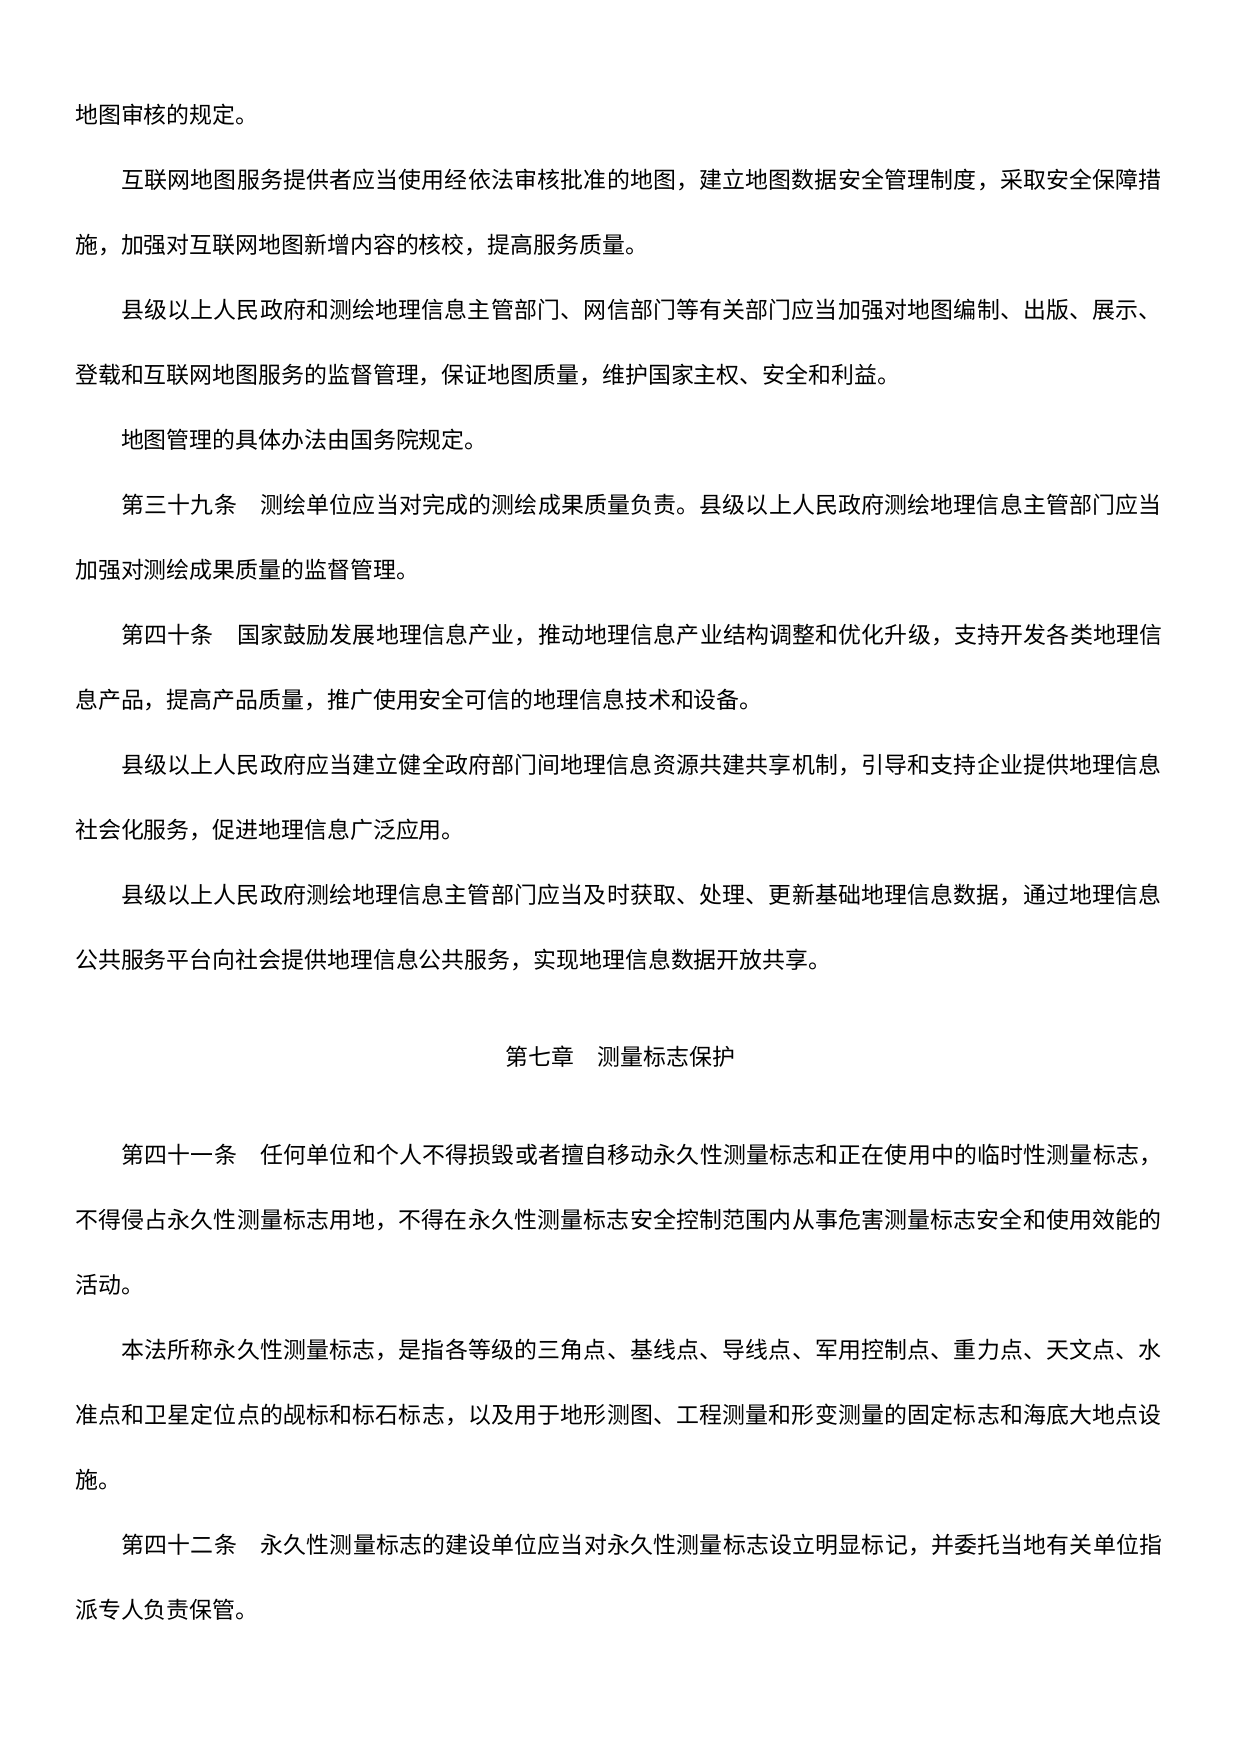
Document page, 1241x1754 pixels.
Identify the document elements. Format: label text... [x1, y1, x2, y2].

text 第四十一条 任何单位和个人不得损毁或者擅自移动永久性测量标志和正在使用中的临时性测量标志，不得侵占永久性测量标志用地，不得在永久性测量标志安全控制范围内从事危害测量标志安全和使用效能的活动。 [75, 1121, 1165, 1316]
text 本法所称永久性测量标志，是指各等级的三角点、基线点、导线点、军用控制点、重力点、天文点、水准点和卫星定位点的觇标和标石标志，以及用于地形测图、工程测量和形变测量的固定标志和海底大地点设施。 [75, 1316, 1165, 1511]
text 地图管理的具体办法由国务院规定。 [75, 406, 1165, 471]
text 县级以上人民政府测绘地理信息主管部门应当及时获取、处理、更新基础地理信息数据，通过地理信息公共服务平台向社会提供地理信息公共服务，实现地理信息数据开放共享。 [75, 861, 1165, 991]
text 第四十条 国家鼓励发展地理信息产业，推动地理信息产业结构调整和优化升级，支持开发各类地理信息产品，提高产品质量，推广使用安全可信的地理信息技术和设备。 [75, 601, 1165, 731]
text 第四十二条 永久性测量标志的建设单位应当对永久性测量标志设立明显标记，并委托当地有关单位指派专人负责保管。 [75, 1511, 1165, 1641]
text 县级以上人民政府和测绘地理信息主管部门、网信部门等有关部门应当加强对地图编制、出版、展示、登载和互联网地图服务的监督管理，保证地图质量，维护国家主权、安全和利益。 [75, 276, 1165, 406]
text 第七章 测量标志保护 [75, 1023, 1165, 1088]
text 县级以上人民政府应当建立健全政府部门间地理信息资源共建共享机制，引导和支持企业提供地理信息社会化服务，促进地理信息广泛应用。 [75, 731, 1165, 861]
text 互联网地图服务提供者应当使用经依法审核批准的地图，建立地图数据安全管理制度，采取安全保障措施，加强对互联网地图新增内容的核校，提高服务质量。 [75, 146, 1165, 276]
text 第三十九条 测绘单位应当对完成的测绘成果质量负责。县级以上人民政府测绘地理信息主管部门应当加强对测绘成果质量的监督管理。 [75, 471, 1165, 601]
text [75, 81, 1165, 146]
